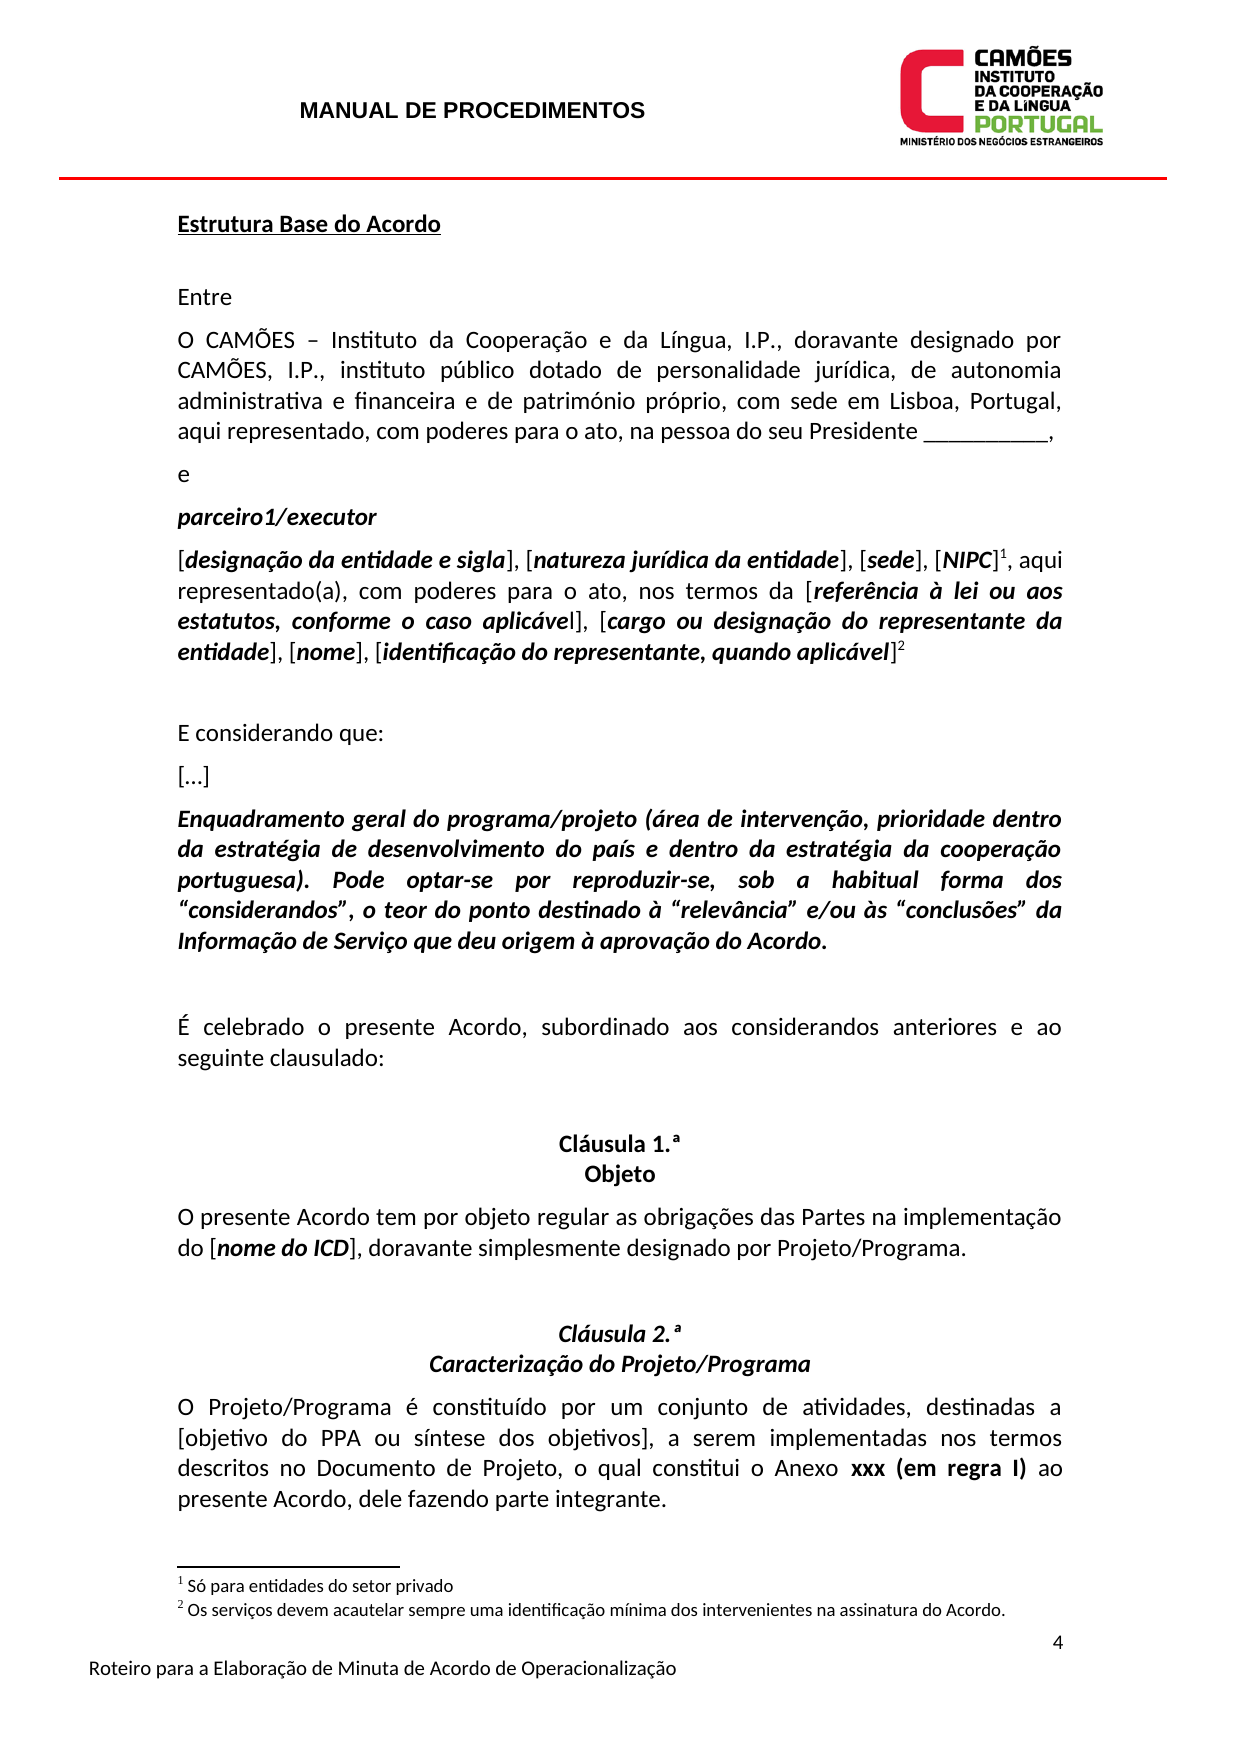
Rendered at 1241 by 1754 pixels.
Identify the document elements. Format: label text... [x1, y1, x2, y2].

text O presente Acordo tem por objeto regular as obrigações das Partes na implementação do [nome do ICD], doravante simplesmente designado por Projeto/Programa. [177, 1201, 1063, 1262]
text E considerando que: [177, 717, 1063, 747]
text Entre [177, 281, 1063, 311]
text Cláusula 2.ª [177, 1318, 1063, 1348]
text O CAMÕES – Instituto da Cooperação e da Língua, I.P., doravante designado por CAMÕES, I.P., instituto público dotado de personalidade jurídica, de autonomia administrativa e financeira e de património próprio, com sede em Lisboa, Portugal, aqui representado, com poderes para o ato, na pessoa do seu Presidente __________, [177, 324, 1063, 446]
text Cláusula 1.ª [177, 1128, 1063, 1158]
text Estrutura Base do Acordo [177, 208, 1063, 238]
text O Projeto/Programa é constituído por um conjunto de atividades, destinadas a [objetivo do PPA ou síntese dos objetivos], a serem implementadas nos termos descritos no Documento de Projeto, o qual constitui o Anexo xxx (em regra I) ao presente Acordo, dele fazendo parte integrante. [177, 1391, 1063, 1513]
text […] [177, 760, 1063, 791]
text É celebrado o presente Acordo, subordinado aos considerandos anteriores e ao seguinte clausulado: [177, 1011, 1063, 1072]
text e [177, 458, 1063, 489]
text Enquadramento geral do programa/projeto (área de intervenção, prioridade dentro da estratégia de desenvolvimento do país e dentro da estratégia da cooperação portuguesa). Pode optar-se por reproduzir-se, sob a habitual forma dos “considerandos”, o teor do ponto destinado à “relevância” e/ou às “conclusões” da Informação de Serviço que deu origem à aprovação do Acordo. [177, 803, 1063, 956]
text Objeto [177, 1158, 1063, 1189]
text [designação da entidade e sigla], [natureza jurídica da entidade], [sede], [NIPC], aqui representado(a), com poderes para o ato, nos termos da [referência à lei ou aos estatutos, conforme o caso aplicável], [cargo ou designação do representante da entidade], [nome], [identificação do representante, quando aplicável] [177, 544, 1063, 667]
picture [897, 44, 1106, 146]
text Caracterização do Projeto/Programa [177, 1348, 1063, 1379]
text parceiro1/executor [177, 501, 1063, 532]
